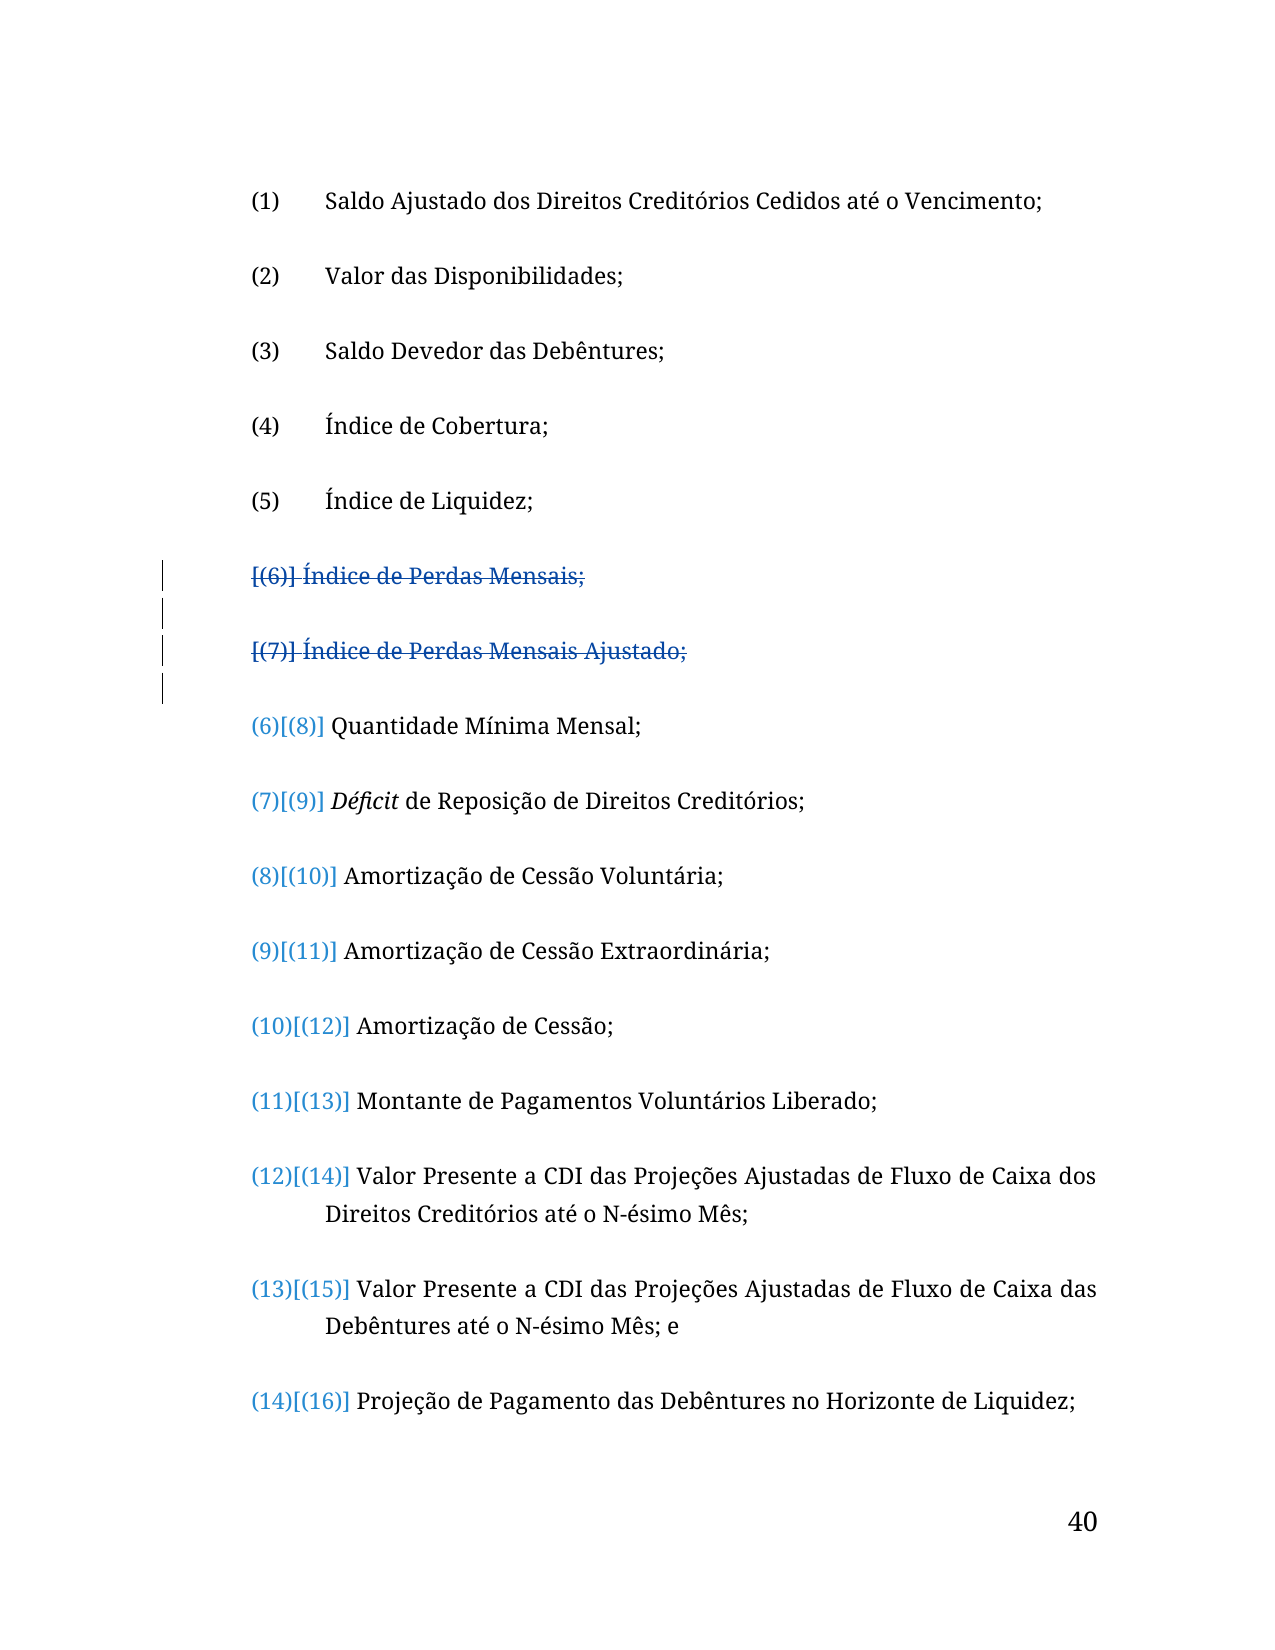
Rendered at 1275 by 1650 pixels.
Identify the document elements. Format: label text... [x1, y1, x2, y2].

text Índice de Liquidez; [251, 485, 1098, 516]
text Projeção de Pagamento das Debêntures no Horizonte de Liquidez; [251, 1385, 1098, 1416]
text Amortização de Cessão Extraordinária; [251, 935, 1098, 966]
text Índice de Cobertura; [251, 410, 1098, 441]
text Amortização de Cessão Voluntária; [251, 860, 1098, 891]
text Déficit de Reposição de Direitos Creditórios; [251, 785, 1098, 816]
text Valor das Disponibilidades; [251, 260, 1098, 291]
text Montante de Pagamentos Voluntários Liberado; [251, 1085, 1098, 1116]
text Valor Presente a CDI das Projeções Ajustadas de Fluxo de Caixa dos Direitos Creditórios até o N-ésimo Mês; [251, 1160, 1098, 1229]
text Valor Presente a CDI das Projeções Ajustadas de Fluxo de Caixa das Debêntures até o N-ésimo Mês; e [251, 1273, 1098, 1341]
text Amortização de Cessão; [251, 1010, 1098, 1041]
text Saldo Devedor das Debêntures; [251, 335, 1098, 366]
text Saldo Ajustado dos Direitos Creditórios Cedidos até o Vencimento; [251, 185, 1098, 216]
text Quantidade Mínima Mensal; [251, 710, 1098, 741]
